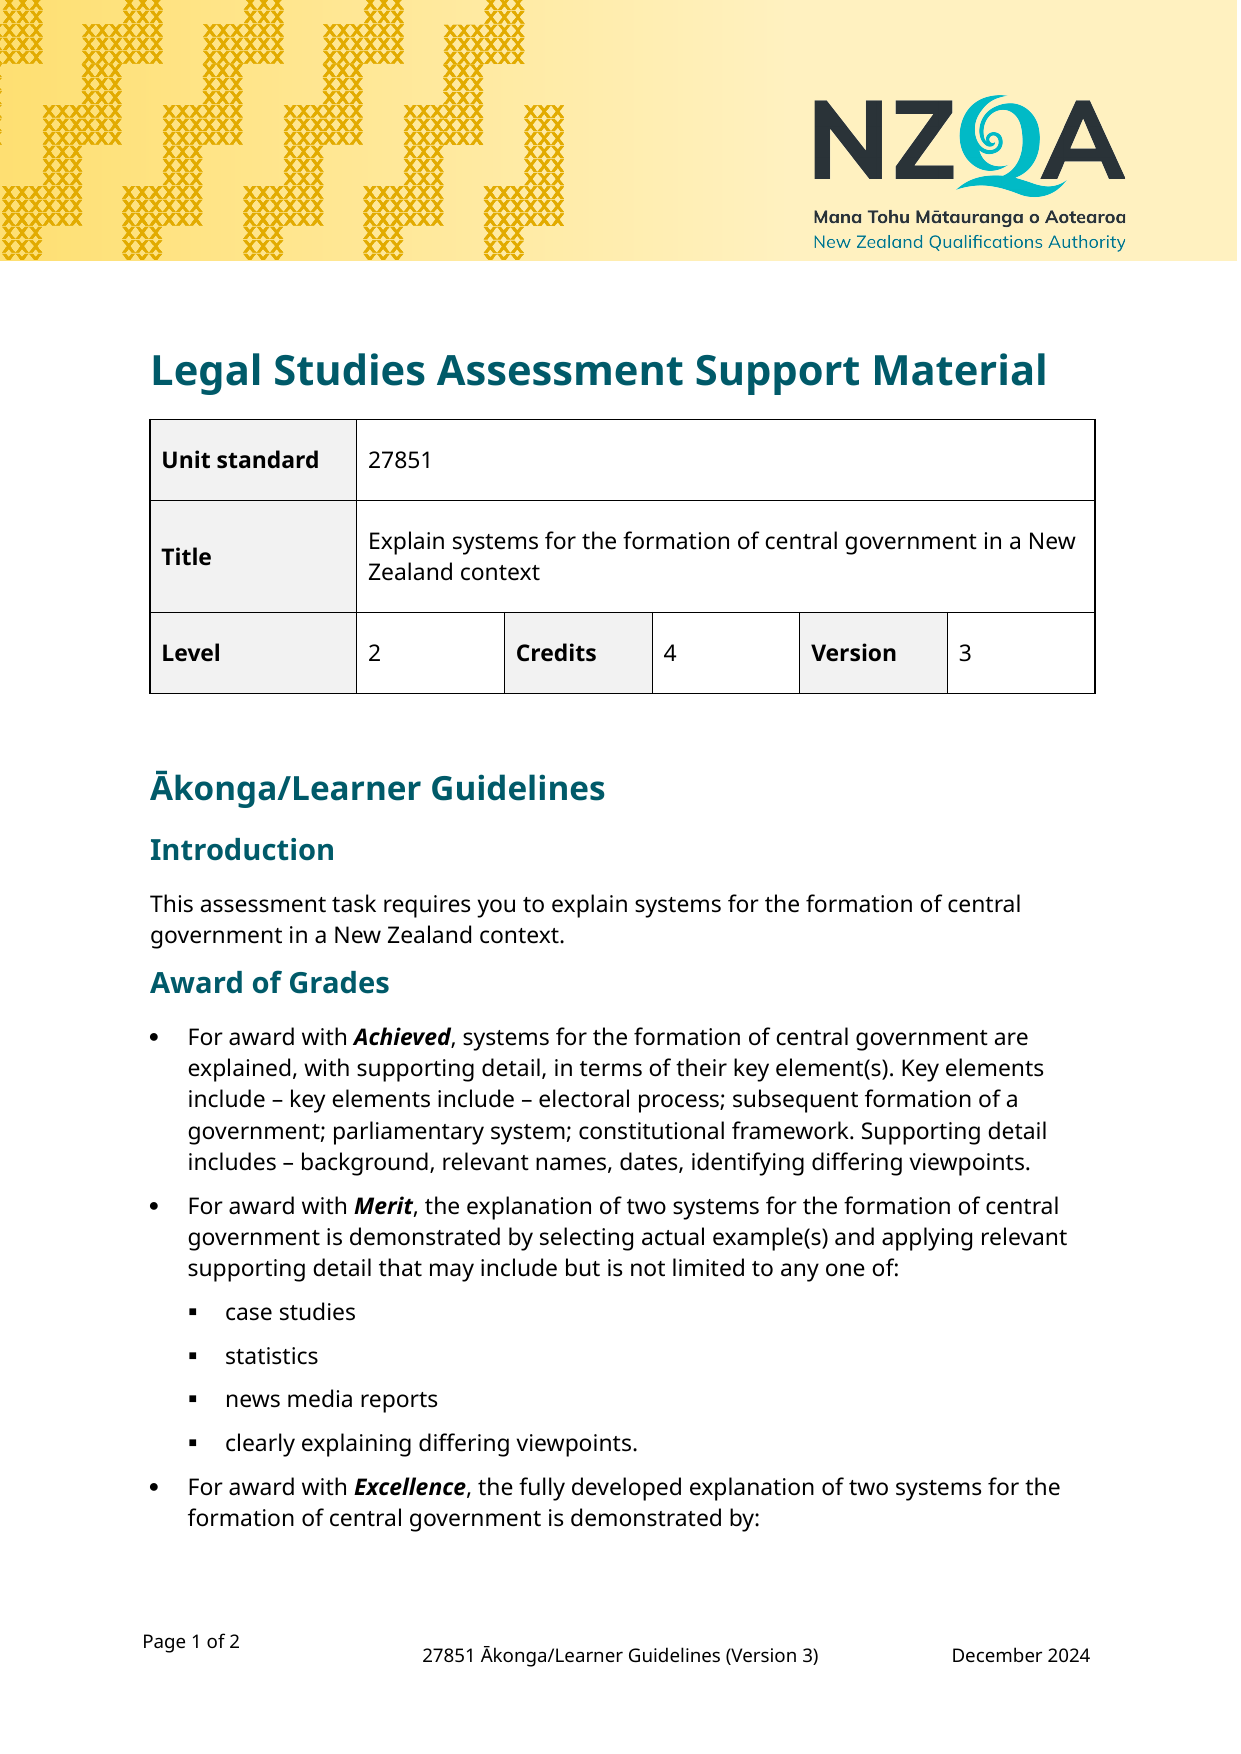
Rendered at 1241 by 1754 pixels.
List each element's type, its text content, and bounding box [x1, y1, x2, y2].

list clearly explaining differing viewpoints. [187, 1427, 1090, 1458]
picture [814, 95, 1126, 252]
text For award with Merit, the explanation of two systems for the formation of central government is demonstrated by selecting actual example(s) and applying relevant supporting detail that may include but is not limited to any one of: [150, 1189, 1090, 1283]
subtitle Legal Studies Assessment Support Material [150, 341, 1090, 398]
table_cell 2 [357, 613, 504, 693]
title Award of Grades [150, 963, 1090, 1002]
subtitle Introduction [150, 829, 1090, 869]
table_cell Level [151, 613, 356, 693]
picture [0, 0, 564, 260]
list statistics [187, 1339, 1090, 1371]
text For award with Achieved, systems for the formation of central government are explained, with supporting detail, in terms of their key element(s). Key elements include – key elements include – electoral process; subsequent formation of a government; parliamentary system; constitutional framework. Supporting detail includes – background, relevant names, dates, identifying differing viewpoints. [150, 1021, 1090, 1177]
text For award with Excellence, the fully developed explanation of two systems for the formation of central government is demonstrated by: [150, 1471, 1090, 1533]
text This assessment task requires you to explain systems for the formation of central government in a New Zealand context. [150, 888, 1090, 950]
table_header 27851 [357, 420, 1094, 500]
table_cell Version [800, 613, 947, 693]
table_cell 3 [948, 613, 1094, 693]
table_cell Title [151, 501, 356, 612]
table_cell 4 [653, 613, 799, 693]
list news media reports [187, 1383, 1090, 1414]
title Ākonga/Learner Guidelines [150, 765, 1090, 810]
table_cell Explain systems for the formation of central government in a New Zealand context [357, 501, 1094, 612]
table_header Unit standard [151, 420, 356, 500]
list case studies [187, 1296, 1090, 1327]
table_cell Credits [505, 613, 652, 693]
